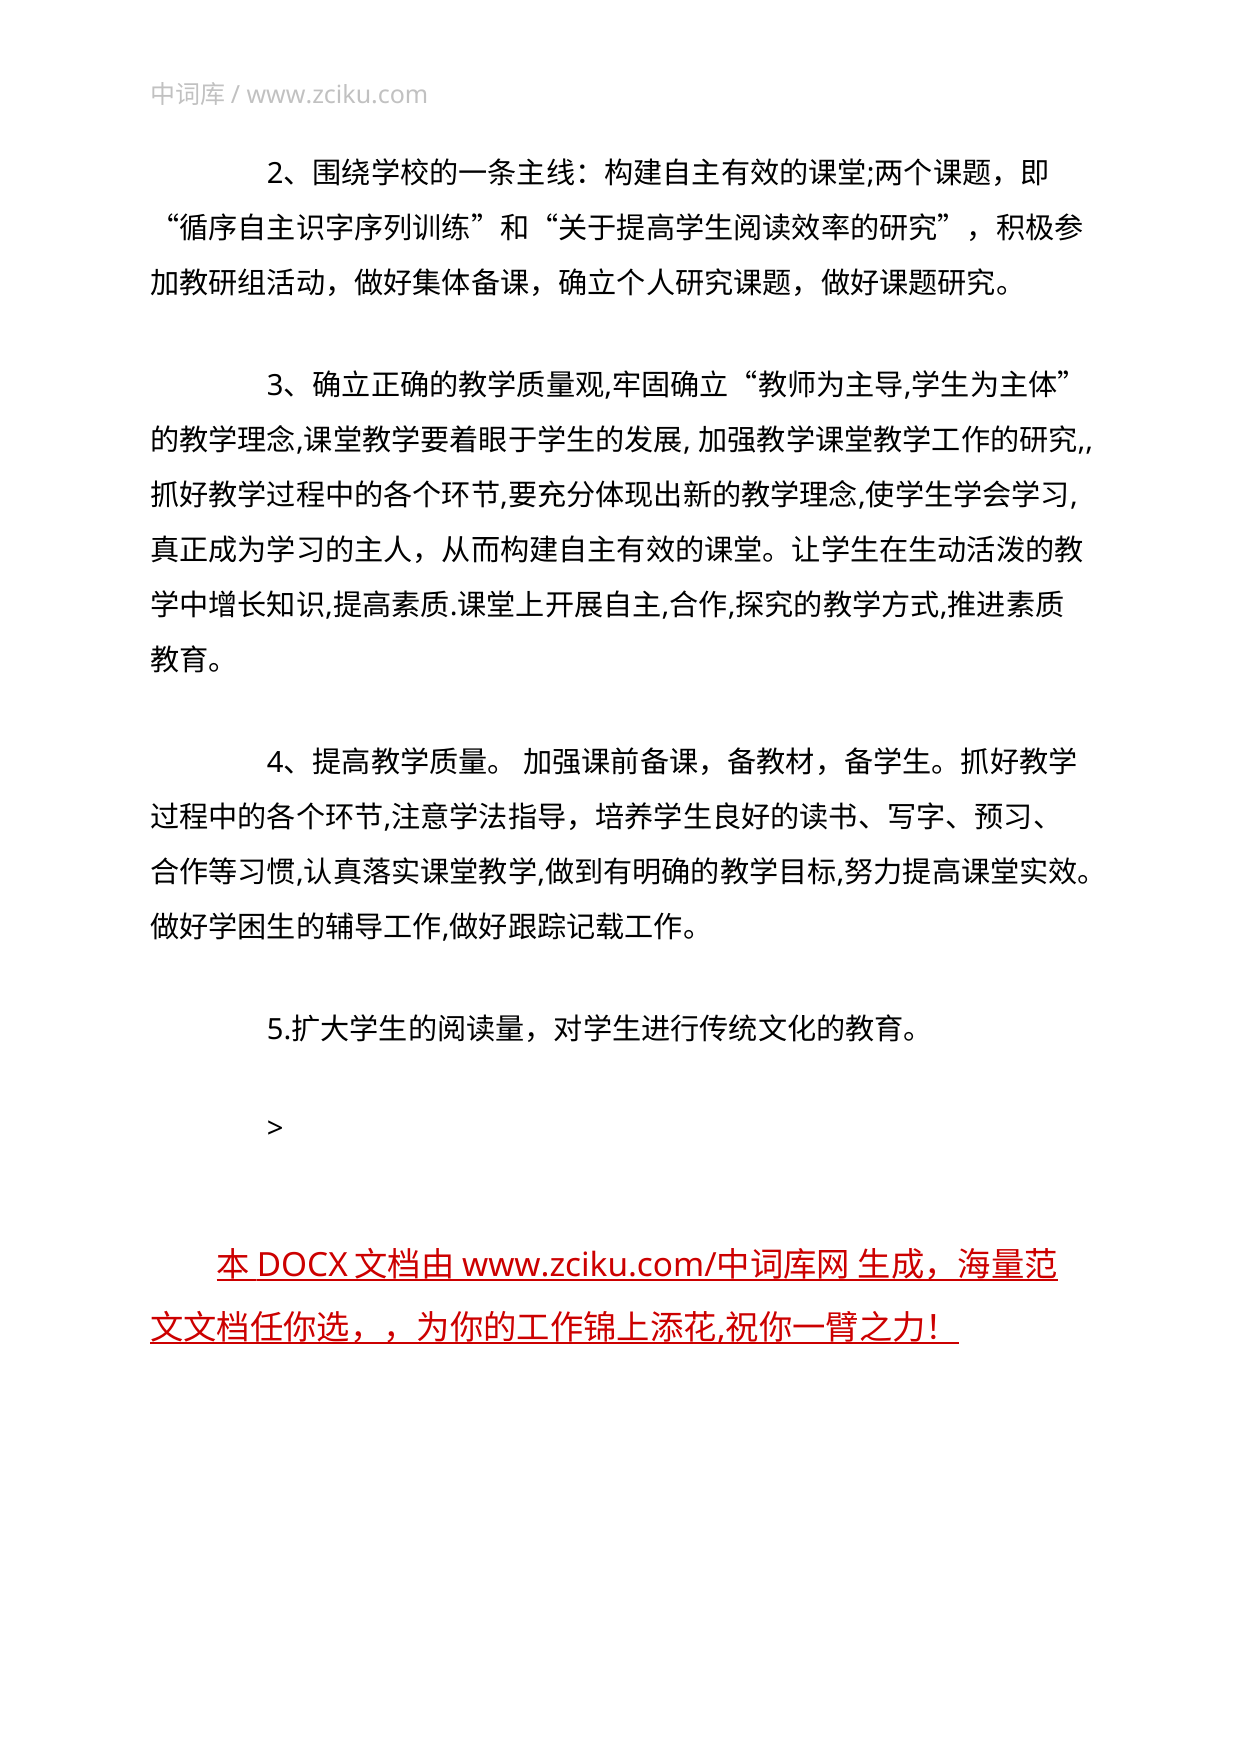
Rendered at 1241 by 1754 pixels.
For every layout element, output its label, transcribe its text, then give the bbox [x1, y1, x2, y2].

text 2、围绕学校的一条主线：构建自主有效的课堂;两个课题，即“循序自主识字序列训练”和“关于提高学生阅读效率的研究”，积极参加教研组活动，做好集体备课，确立个人研究课题，做好课题研究。 [150, 150, 1090, 302]
text 3、确立正确的教学质量观,牢固确立“教师为主导,学生为主体”的教学理念,课堂教学要着眼于学生的发展, 加强教学课堂教学工作的研究,,抓好教学过程中的各个环节,要充分体现出新的教学理念,使学生学会学习,真正成为学习的主人，从而构建自主有效的课堂。让学生在生动活泼的教学中增长知识,提高素质.课堂上开展自主,合作,探究的教学方式,推进素质教育。 [150, 362, 1090, 679]
text 4、提高教学质量。 加强课前备课，备教材，备学生。抓好教学过程中的各个环节,注意学法指导，培养学生良好的读书、写字、预习、合作等习惯,认真落实课堂教学,做到有明确的教学目标,努力提高课堂实效。做好学困生的辅导工作,做好跟踪记载工作。 [150, 738, 1090, 946]
text 本DOCX文档由 www.zciku.com/中词库网 生成，海量范文文档任你选，，为你的工作锦上添花,祝你一臂之力！ [150, 1238, 1090, 1349]
text 5.扩大学生的阅读量，对学生进行传统文化的教育。 [150, 1005, 1090, 1048]
text > [150, 1107, 1090, 1147]
